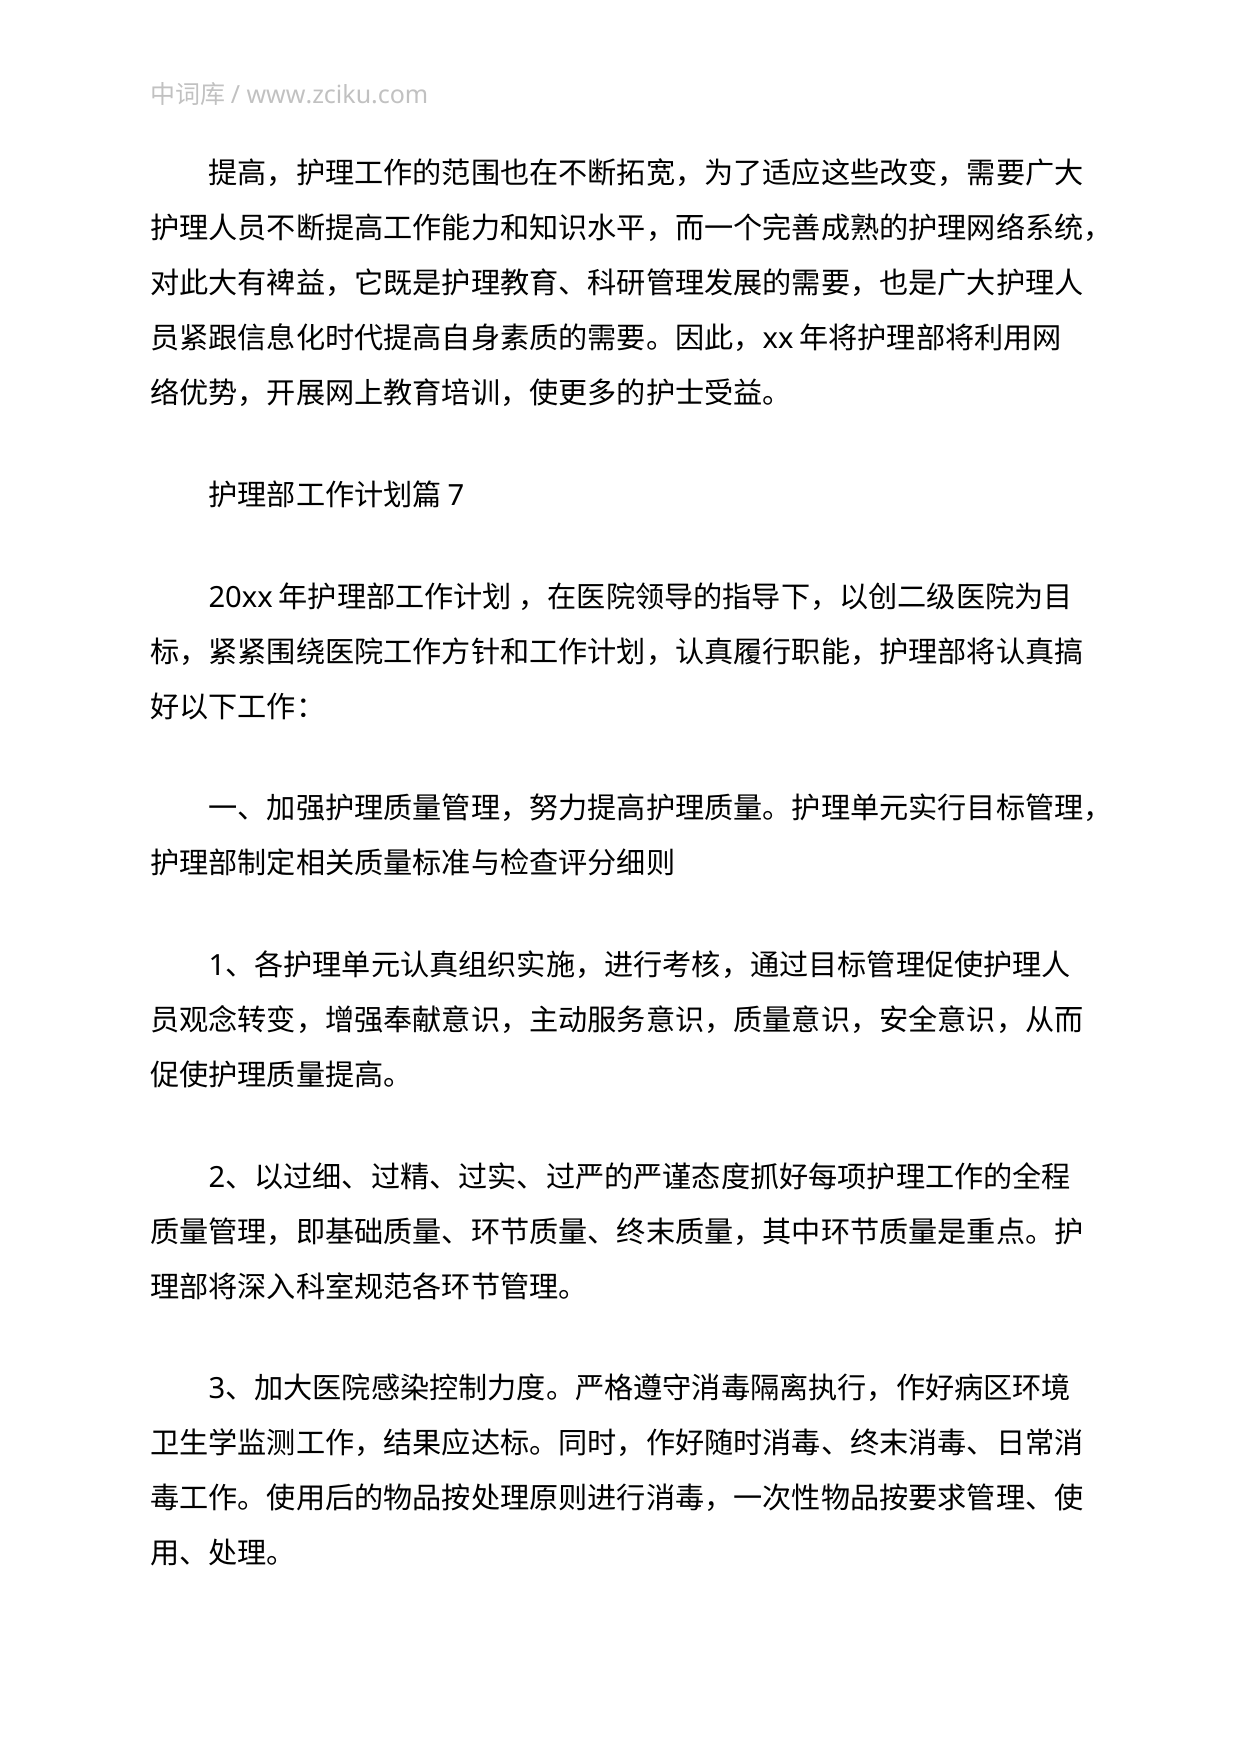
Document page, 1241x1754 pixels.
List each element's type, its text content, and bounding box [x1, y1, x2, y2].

text 20xx年护理部工作计划 ，在医院领导的指导下，以创二级医院为目标，紧紧围绕医院工作方针和工作计划，认真履行职能，护理部将认真搞好以下工作： [150, 573, 1090, 726]
text 1、各护理单元认真组织实施，进行考核，通过目标管理促使护理人员观念转变，增强奉献意识，主动服务意识，质量意识，安全意识，从而促使护理质量提高。 [150, 942, 1090, 1094]
text 一、加强护理质量管理，努力提高护理质量。护理单元实行目标管理，护理部制定相关质量标准与检查评分细则 [150, 785, 1090, 882]
text 2、以过细、过精、过实、过严的严谨态度抓好每项护理工作的全程质量管理，即基础质量、环节质量、终末质量，其中环节质量是重点。护理部将深入科室规范各环节管理。 [150, 1153, 1090, 1306]
text 3、加大医院感染控制力度。严格遵守消毒隔离执行，作好病区环境卫生学监测工作，结果应达标。同时，作好随时消毒、终末消毒、日常消毒工作。使用后的物品按处理原则进行消毒，一次性物品按要求管理、使用、处理。 [150, 1365, 1090, 1572]
text 护理部工作计划篇7 [150, 471, 1090, 514]
text 提高，护理工作的范围也在不断拓宽，为了适应这些改变，需要广大护理人员不断提高工作能力和知识水平，而一个完善成熟的护理网络系统，对此大有裨益，它既是护理教育、科研管理发展的需要，也是广大护理人员紧跟信息化时代提高自身素质的需要。因此，xx年将护理部将利用网络优势，开展网上教育培训，使更多的护士受益。 [150, 150, 1090, 412]
